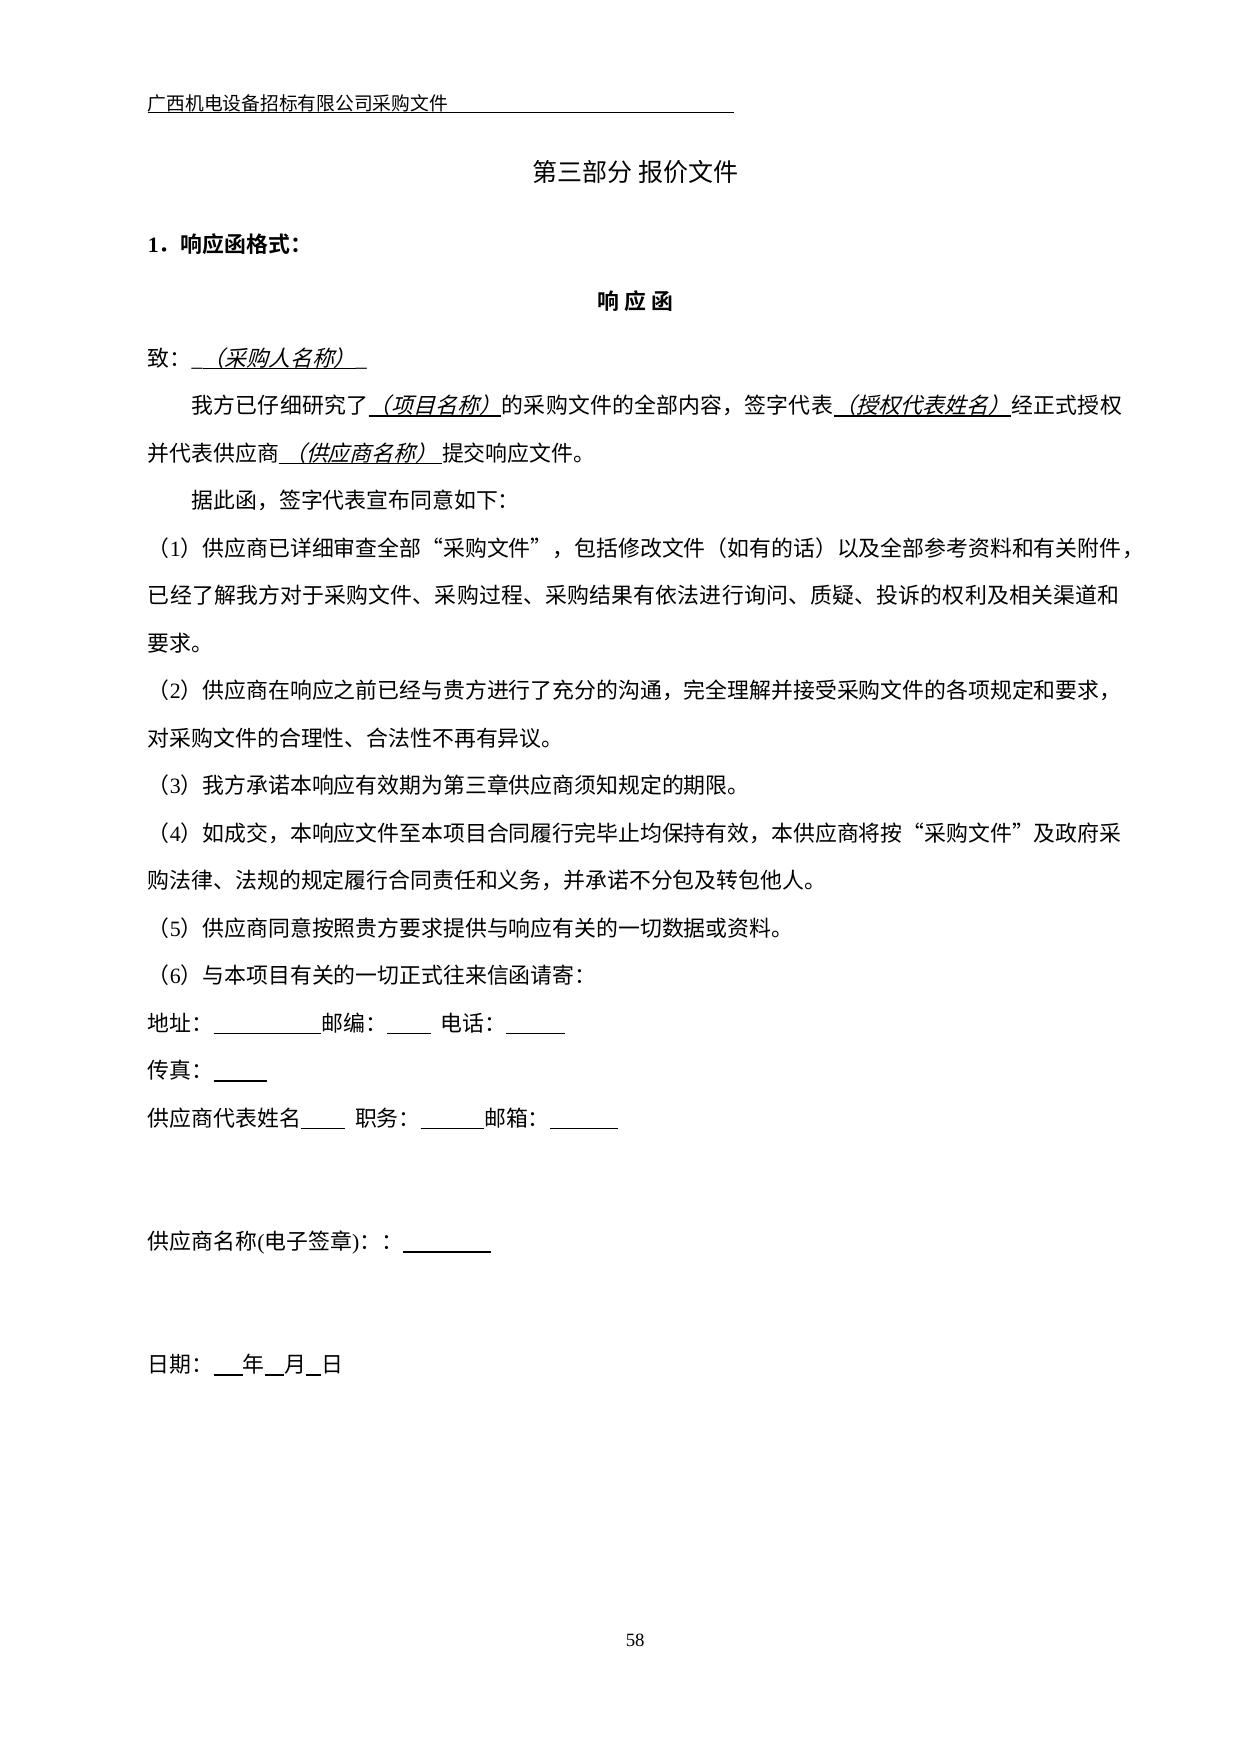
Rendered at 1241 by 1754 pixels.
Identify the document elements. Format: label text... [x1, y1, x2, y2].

text 1．响应函格式： [148, 227, 1122, 258]
text 第三部分 报价文件 [148, 153, 1122, 189]
text 据此函，签字代表宣布同意如下： [148, 483, 1122, 515]
text 传真： [148, 1053, 1122, 1085]
text （3）我方承诺本响应有效期为第三章供应商须知规定的期限。 [148, 768, 1122, 800]
text 致：_（采购人名称）_ [148, 341, 1122, 372]
text 供应商名称(电子签章)：： [148, 1224, 1122, 1255]
text （2）供应商在响应之前已经与贵方进行了充分的沟通，完全理解并接受采购文件的各项规定和要求，对采购文件的合理性、合法性不再有异议。 [148, 673, 1122, 752]
text （5）供应商同意按照贵方要求提供与响应有关的一切数据或资料。 [148, 911, 1122, 942]
text 响 应 函 [148, 284, 1122, 315]
text （4）如成交，本响应文件至本项目合同履行完毕止均保持有效，本供应商将按“采购文件”及政府采购法律、法规的规定履行合同责任和义务，并承诺不分包及转包他人。 [148, 816, 1122, 895]
text 我方已仔细研究了（项目名称）的采购文件的全部内容，签字代表（授权代表姓名）经正式授权并代表供应商 （供应商名称） 提交响应文件。 [148, 388, 1122, 467]
text 日期： 年 月 日 [148, 1347, 1122, 1378]
text （6）与本项目有关的一切正式往来信函请寄： [148, 958, 1122, 990]
text （1）供应商已详细审查全部“采购文件”，包括修改文件（如有的话）以及全部参考资料和有关附件，已经了解我方对于采购文件、采购过程、采购结果有依法进行询问、质疑、投诉的权利及相关渠道和要求。 [148, 531, 1122, 657]
text 供应商代表姓名 职务： 邮箱： [148, 1101, 1122, 1132]
text 地址： 邮编： 电话： [148, 1006, 1122, 1037]
